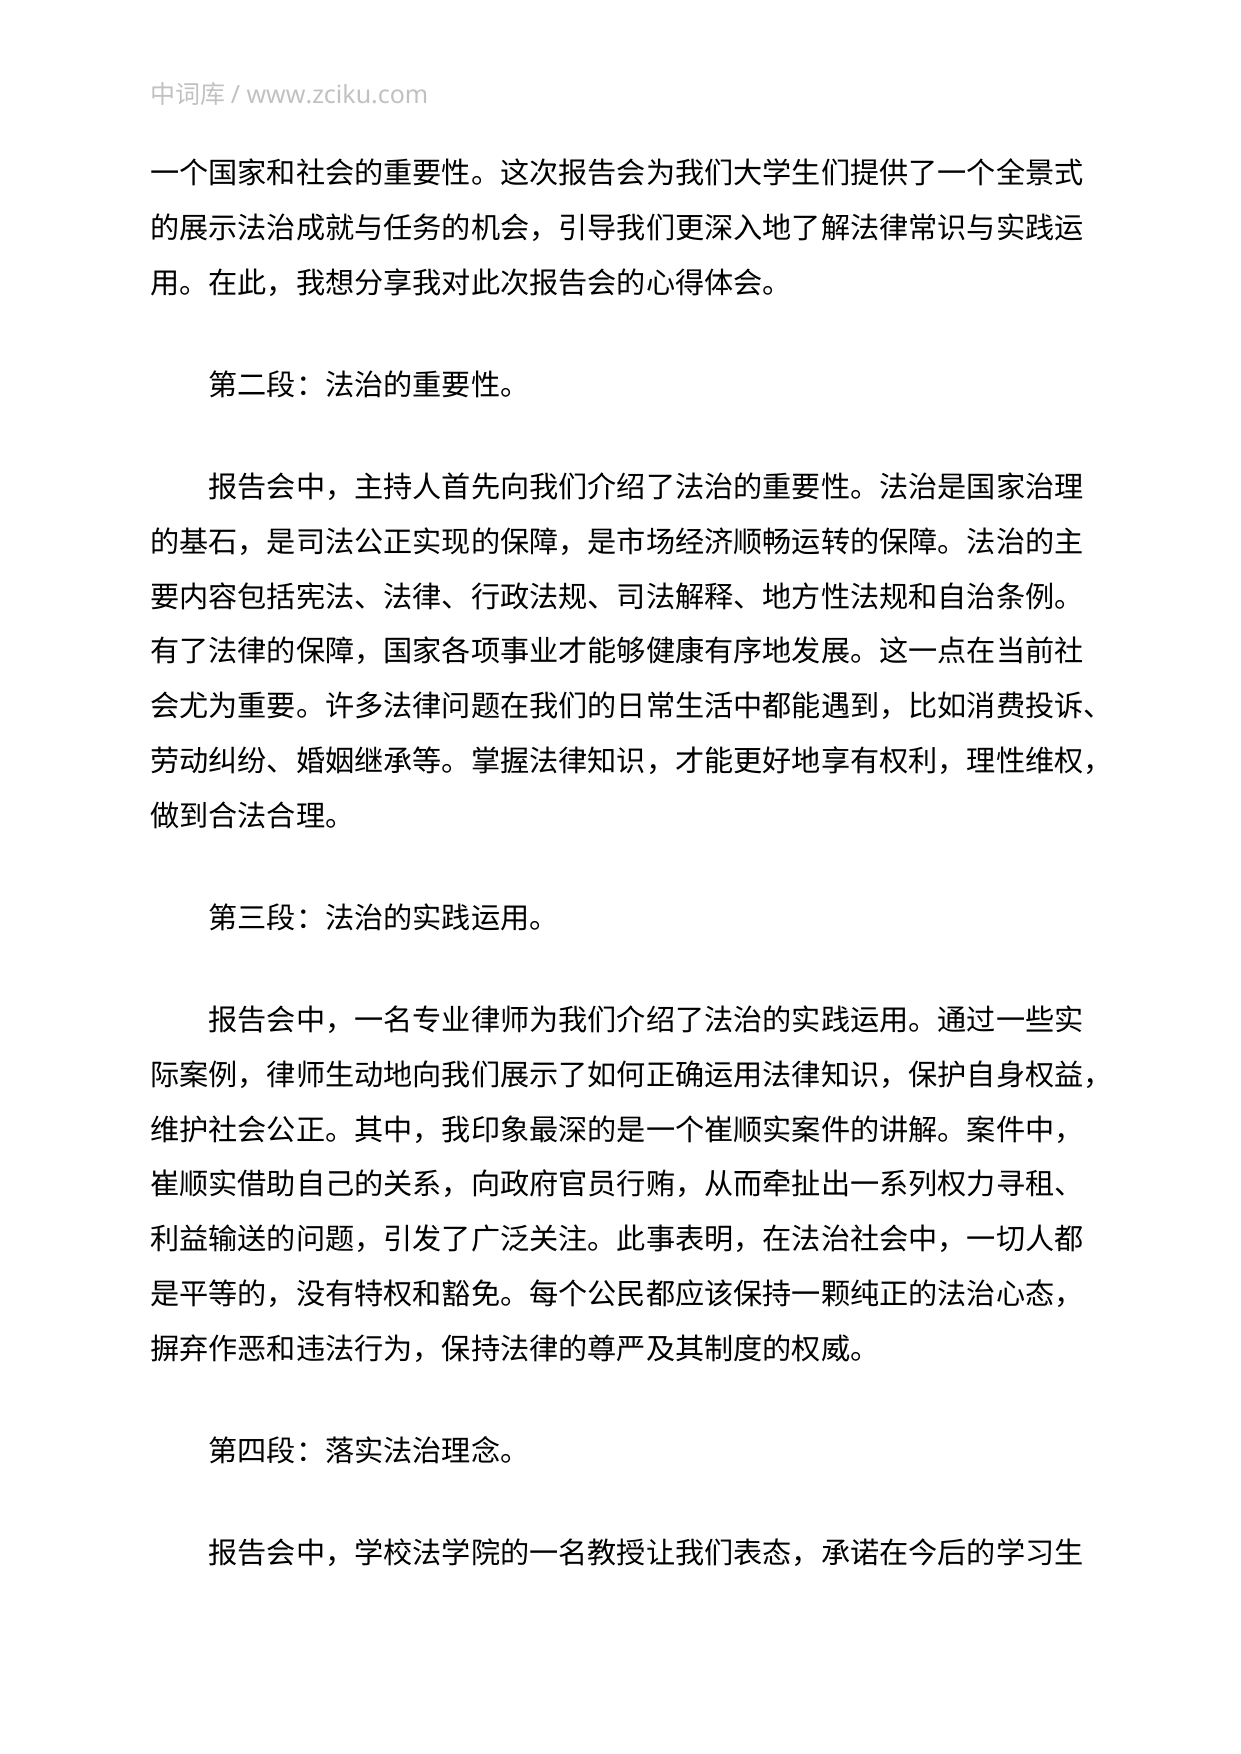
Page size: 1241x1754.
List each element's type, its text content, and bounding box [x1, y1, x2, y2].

text 报告会中，一名专业律师为我们介绍了法治的实践运用。通过一些实际案例，律师生动地向我们展示了如何正确运用法律知识，保护自身权益，维护社会公正。其中，我印象最深的是一个崔顺实案件的讲解。案件中，崔顺实借助自己的关系，向政府官员行贿，从而牵扯出一系列权力寻租、利益输送的问题，引发了广泛关注。此事表明，在法治社会中，一切人都是平等的，没有特权和豁免。每个公民都应该保持一颗纯正的法治心态，摒弃作恶和违法行为，保持法律的尊严及其制度的权威。 [150, 996, 1090, 1368]
text 第四段：落实法治理念。 [150, 1427, 1090, 1470]
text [150, 150, 1090, 302]
text 报告会中，主持人首先向我们介绍了法治的重要性。法治是国家治理的基石，是司法公正实现的保障，是市场经济顺畅运转的保障。法治的主要内容包括宪法、法律、行政法规、司法解释、地方性法规和自治条例。有了法律的保障，国家各项事业才能够健康有序地发展。这一点在当前社会尤为重要。许多法律问题在我们的日常生活中都能遇到，比如消费投诉、劳动纠纷、婚姻继承等。掌握法律知识，才能更好地享有权利，理性维权，做到合法合理。 [150, 463, 1090, 835]
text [150, 1529, 1090, 1571]
text 第二段：法治的重要性。 [150, 362, 1090, 404]
text 第三段：法治的实践运用。 [150, 894, 1090, 937]
